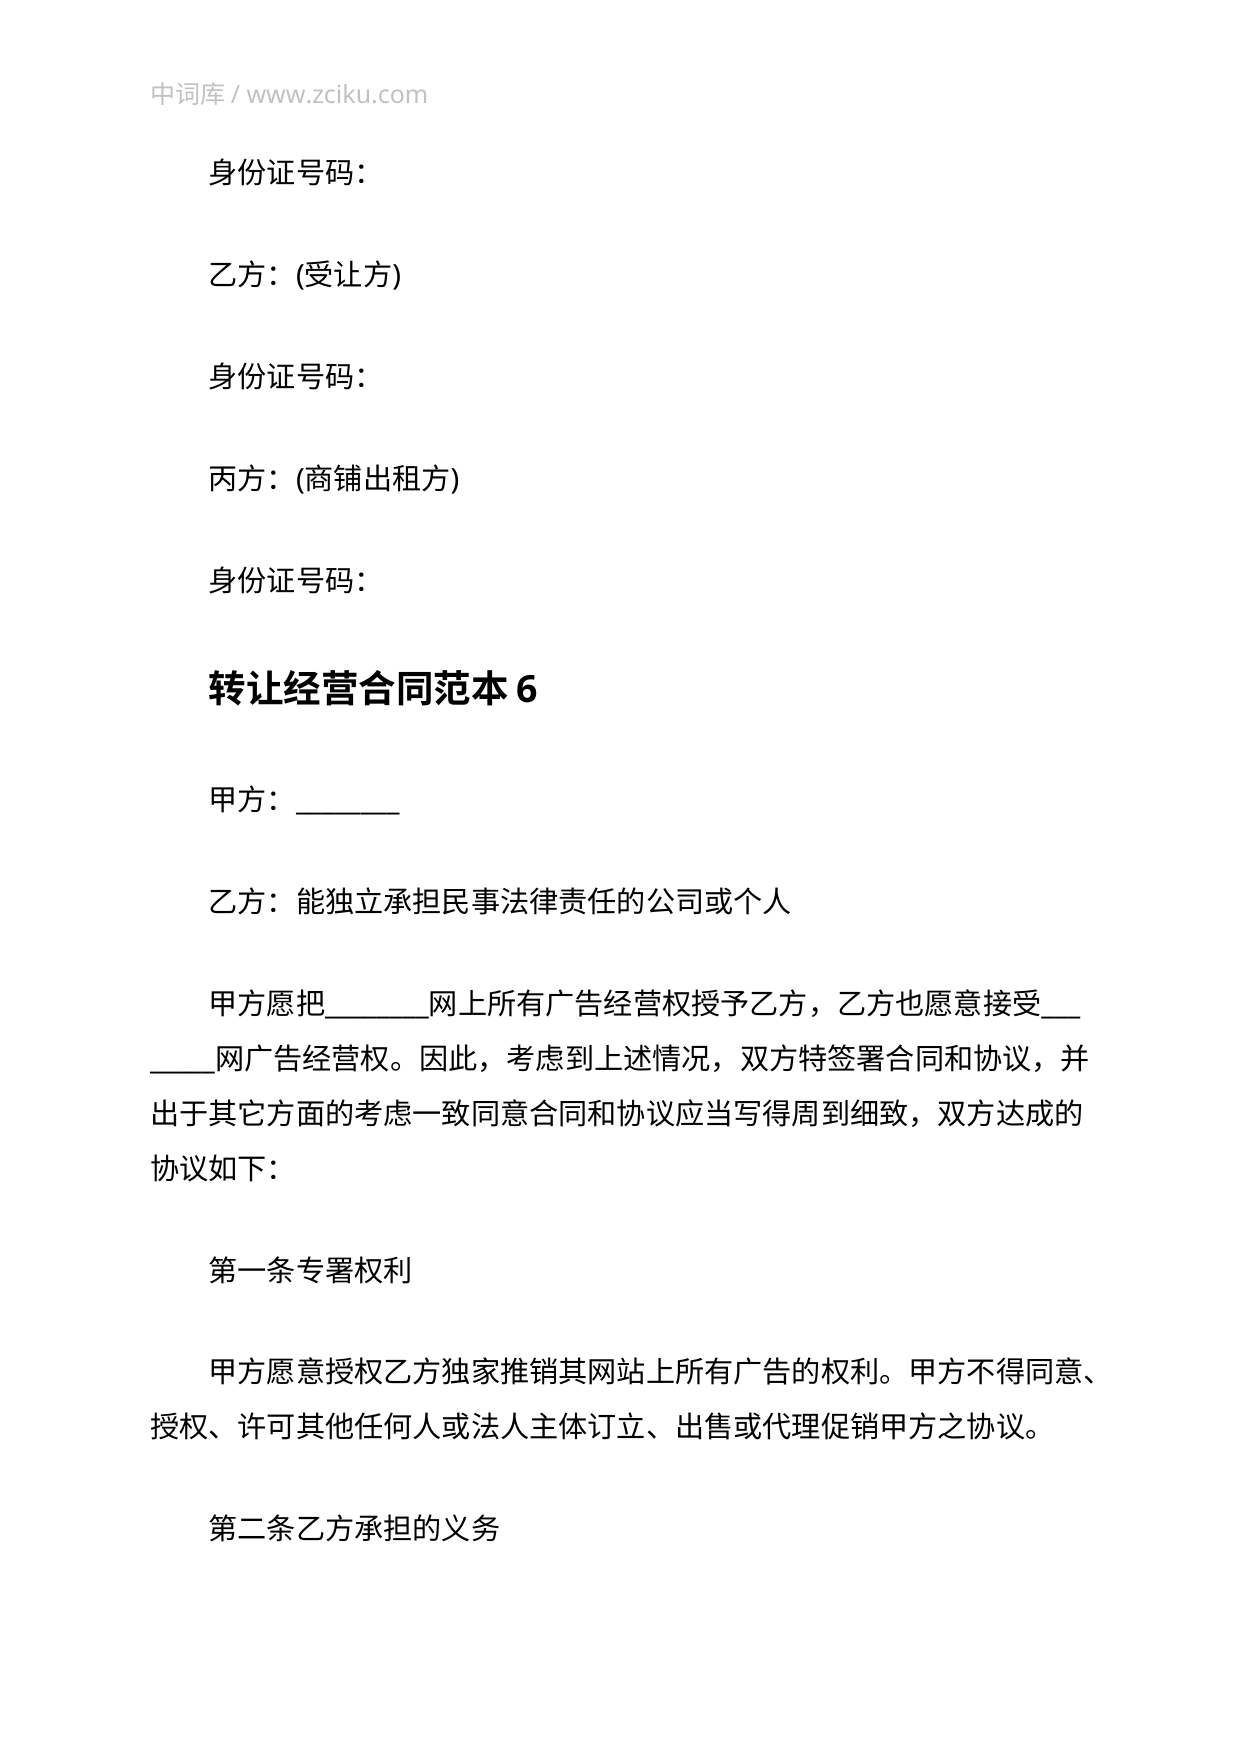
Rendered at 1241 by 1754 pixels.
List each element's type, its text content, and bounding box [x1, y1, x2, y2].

text 第二条乙方承担的义务 [150, 1506, 1090, 1548]
text 身份证号码： [150, 354, 1090, 396]
text 甲方愿意授权乙方独家推销其网站上所有广告的权利。甲方不得同意、授权、许可其他任何人或法人主体订立、出售或代理促销甲方之协议。 [150, 1349, 1090, 1446]
text 身份证号码： [150, 150, 1090, 192]
text 乙方：(受让方) [150, 252, 1090, 294]
text 乙方：能独立承担民事法律责任的公司或个人 [150, 879, 1090, 921]
text 第一条专署权利 [150, 1247, 1090, 1289]
text 甲方：________ [150, 777, 1090, 819]
text 丙方：(商铺出租方) [150, 456, 1090, 498]
text 甲方愿把________网上所有广告经营权授予乙方，乙方也愿意接受________网广告经营权。因此，考虑到上述情况，双方特签署合同和协议，并出于其它方面的考虑一致同意合同和协议应当写得周到细致，双方达成的协议如下： [150, 981, 1090, 1188]
text 身份证号码： [150, 557, 1090, 600]
text 转让经营合同范本6 [150, 659, 1090, 714]
